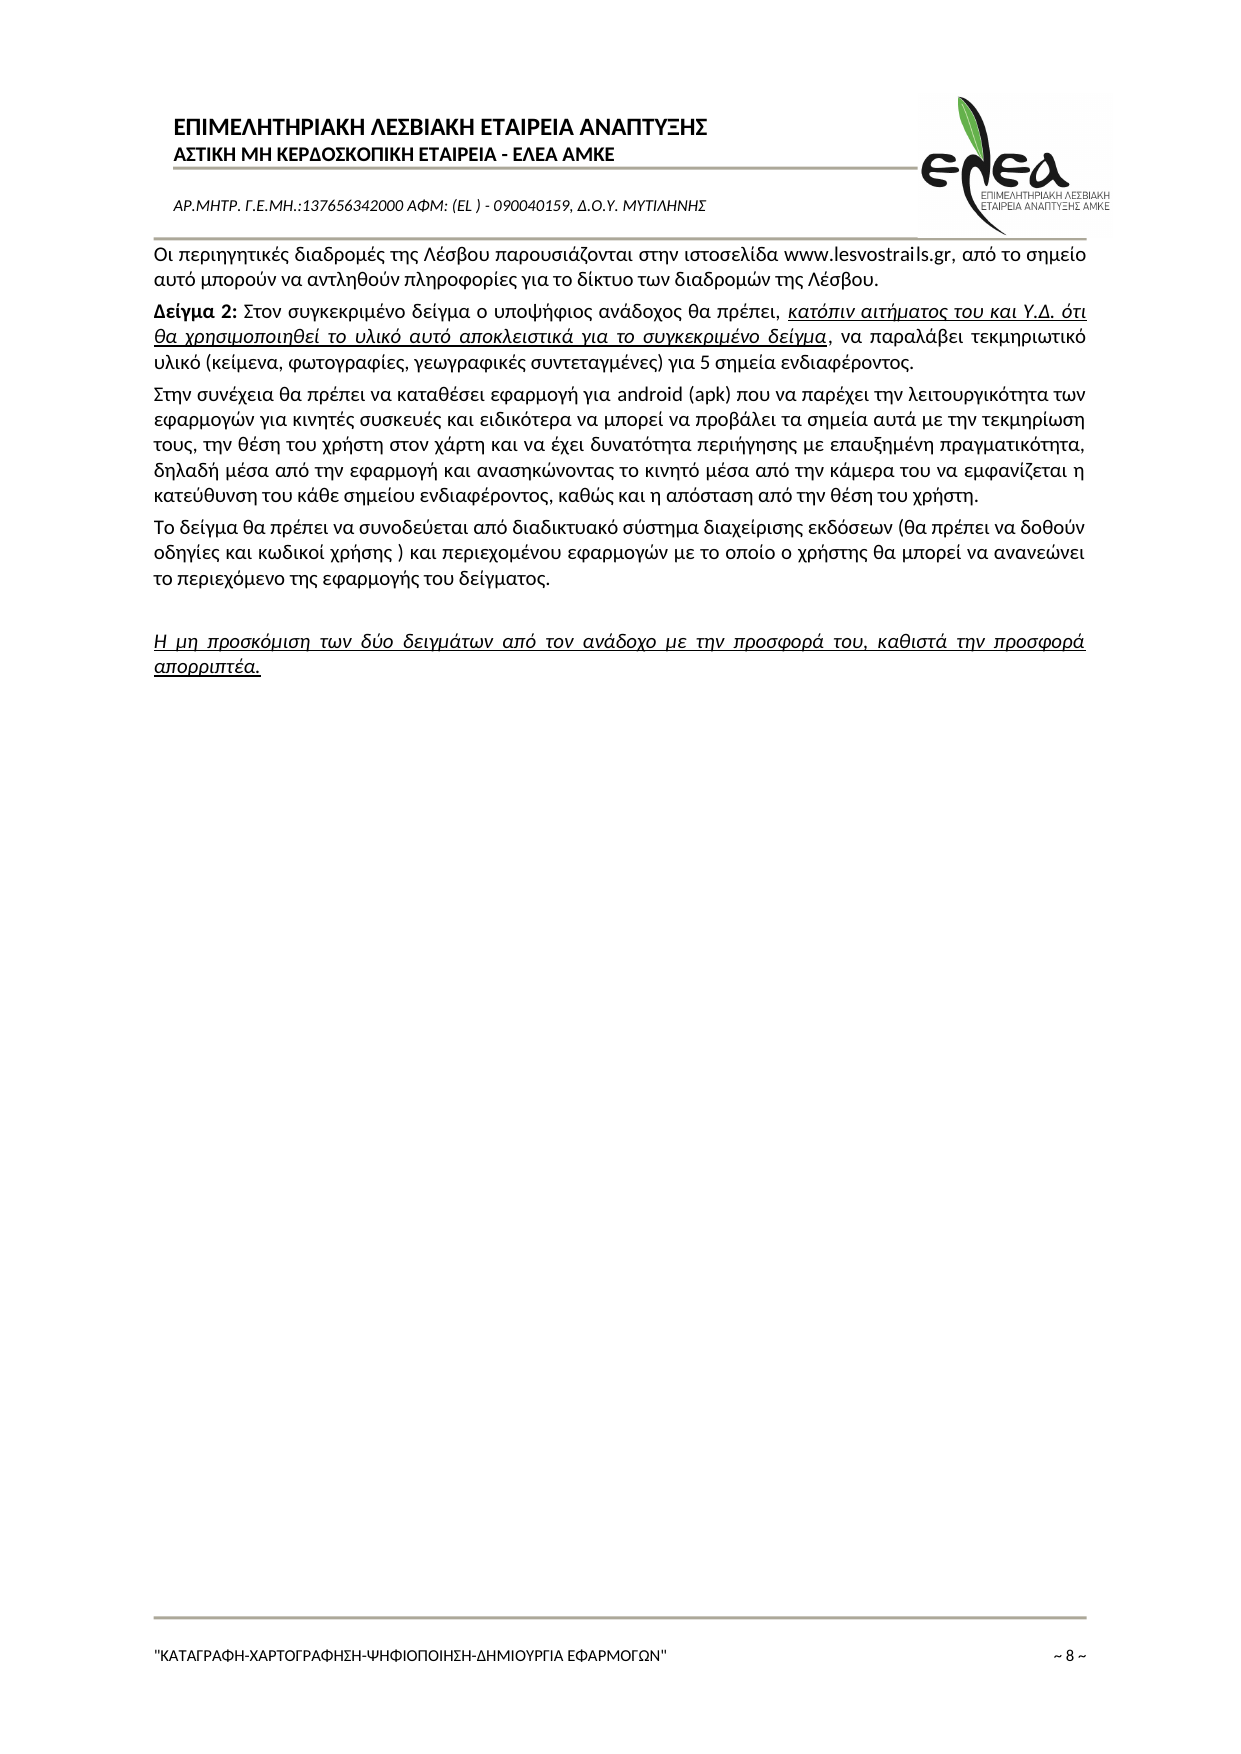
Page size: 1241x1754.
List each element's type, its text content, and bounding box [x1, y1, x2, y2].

text Το δείγμα θα πρέπει να συνοδεύεται από διαδικτυακό σύστημα διαχείρισης εκδόσεων (θα πρέπει να δοθούν οδηγίες και κωδικοί χρήσης ) και περιεχομένου εφαρμογών με το οποίο ο χρήστης θα μπορεί να ανανεώνει το περιεχόμενο της εφαρμογής του δείγματος. [153, 514, 1087, 590]
text Δείγμα 2: Στον συγκεκριμένο δείγμα ο υποψήφιος ανάδοχος θα πρέπει, κατόπιν αιτήματος του και Υ.Δ. ότι θα χρησιμοποιηθεί το υλικό αυτό αποκλειστικά για το συγκεκριμένο δείγμα, να παραλάβει τεκμηριωτικό υλικό (κείμενα, φωτογραφίες, γεωγραφικές συντεταγμένες) για 5 σημεία ενδιαφέροντος. [153, 298, 1087, 374]
text Στην συνέχεια θα πρέπει να καταθέσει εφαρμογή για android (apk) που να παρέχει την λειτουργικότητα των εφαρμογών για κινητές συσκευές και ειδικότερα να μπορεί να προβάλει τα σημεία αυτά με την τεκμηρίωση τους, την θέση του χρήστη στον χάρτη και να έχει δυνατότητα περιήγησης με επαυξημένη πραγματικότητα, δηλαδή μέσα από την εφαρμογή και ανασηκώνοντας το κινητό μέσα από την κάμερα του να εμφανίζεται η κατεύθυνση του κάθε σημείου ενδιαφέροντος, καθώς και η απόσταση από την θέση του χρήστη. [153, 381, 1087, 508]
picture [917, 93, 1114, 238]
text Οι περιηγητικές διαδρομές της Λέσβου παρουσιάζονται στην ιστοσελίδα www.lesvostrails.gr, από το σημείο αυτό μπορούν να αντληθούν πληροφορίες για το δίκτυο των διαδρομών της Λέσβου. [153, 241, 1087, 292]
text Η μη προσκόμιση των δύο δειγμάτων από τον ανάδοχο με την προσφορά του, καθιστά την προσφορά απορριπτέα. [153, 628, 1087, 679]
